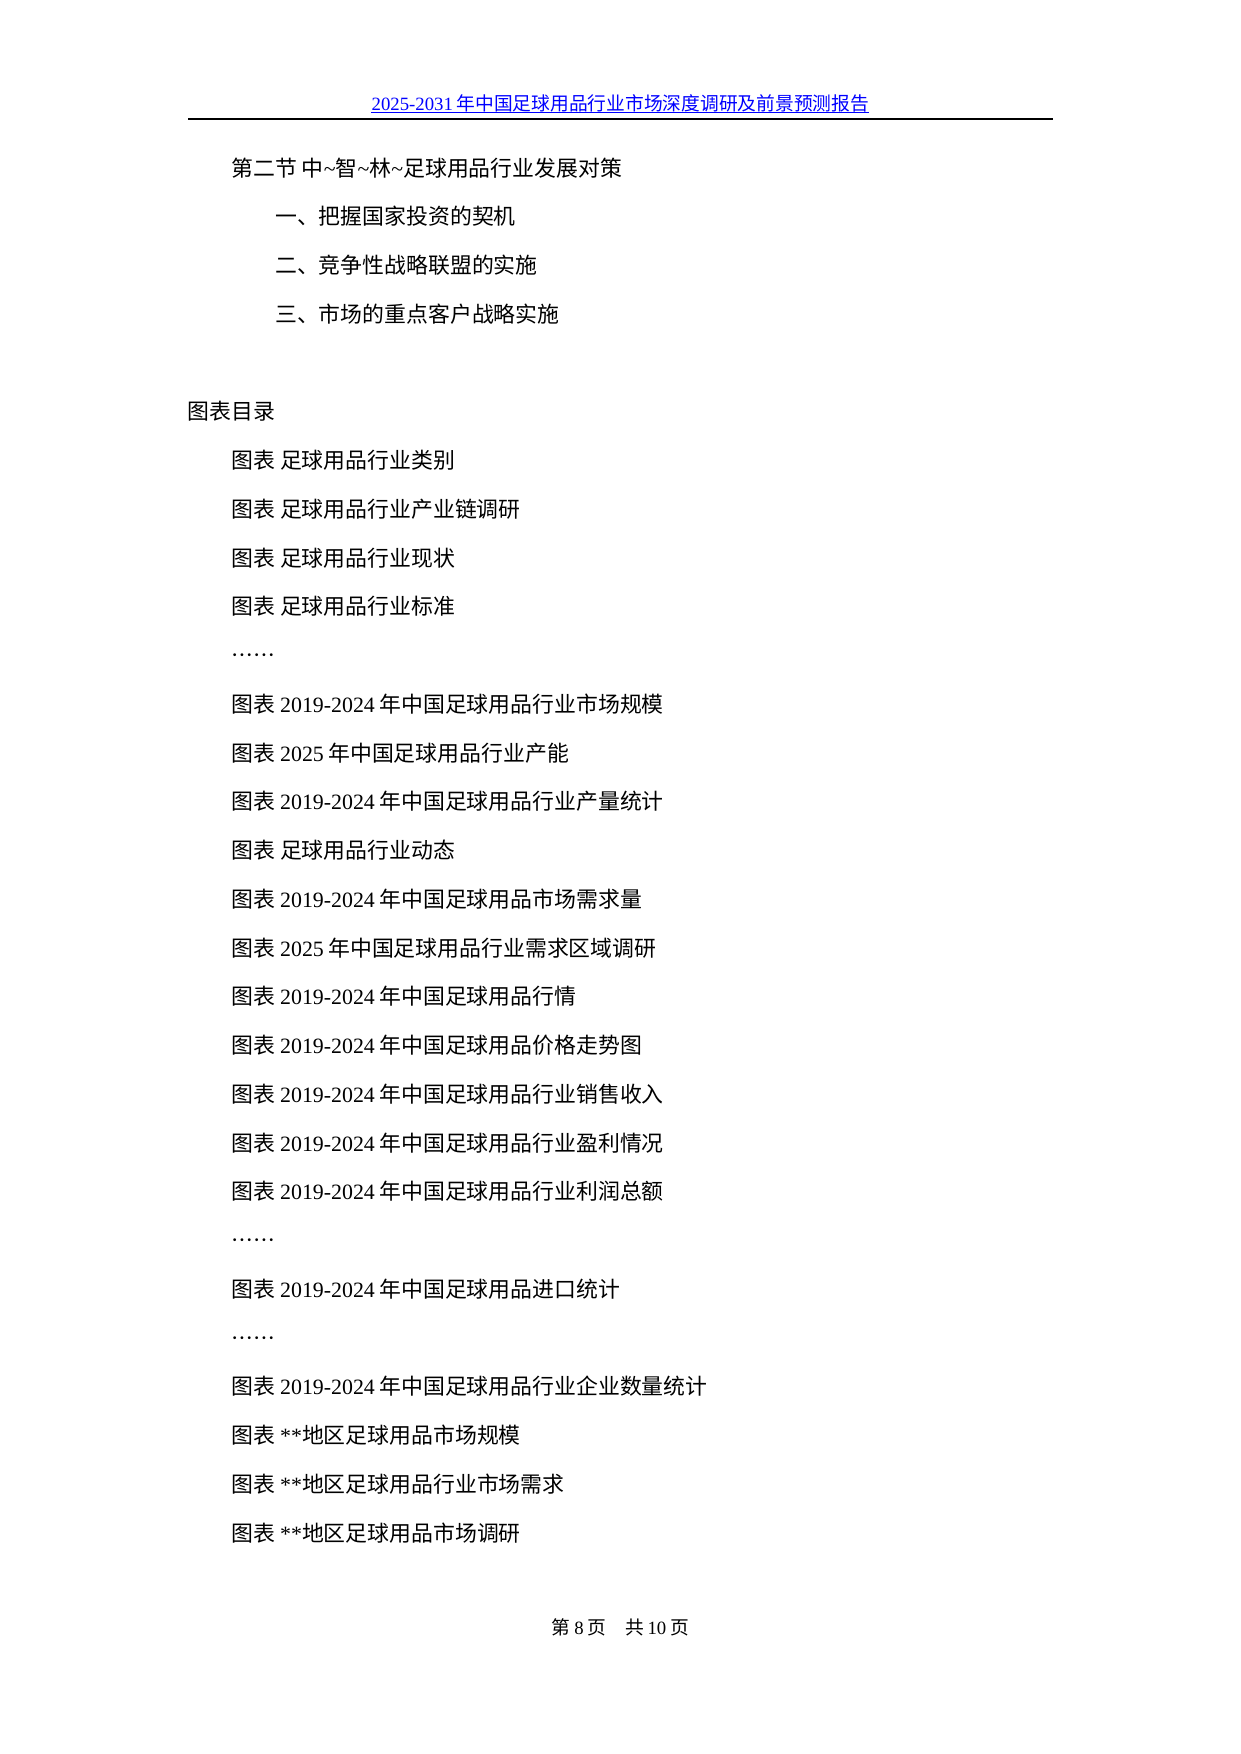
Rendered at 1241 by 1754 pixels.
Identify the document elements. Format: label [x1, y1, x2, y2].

text [187, 150, 1053, 1548]
